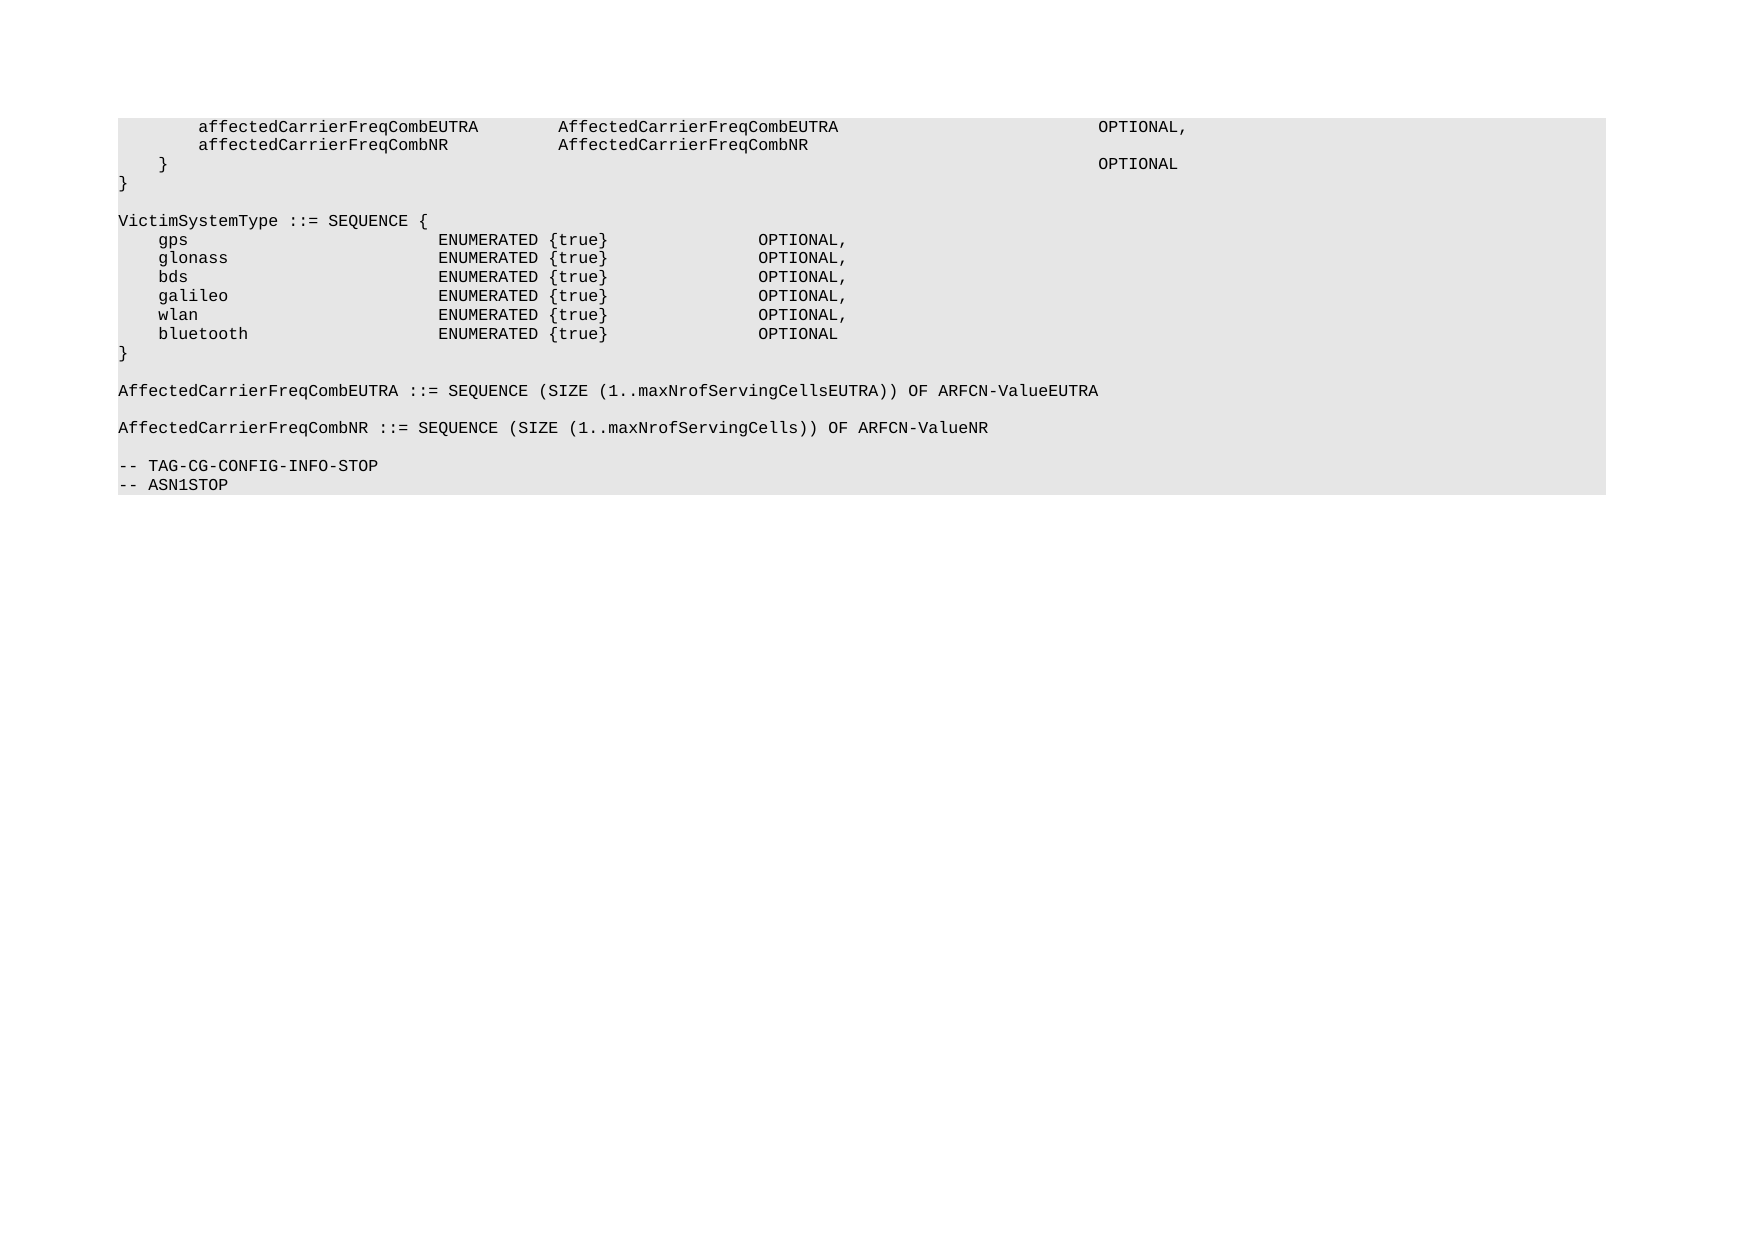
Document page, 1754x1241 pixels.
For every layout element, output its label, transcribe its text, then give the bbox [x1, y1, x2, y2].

text VictimSystemType ::= SEQUENCE { [118, 212, 1606, 231]
text AffectedCarrierFreqCombEUTRA ::= SEQUENCE (SIZE (1..maxNrofServingCellsEUTRA)) OF ARFCN-ValueEUTRA [118, 382, 1606, 401]
text affectedCarrierFreqCombEUTRA AffectedCarrierFreqCombEUTRA OPTIONAL, [118, 118, 1606, 137]
text -- TAG-CG-CONFIG-INFO-STOP [118, 457, 1606, 476]
text } OPTIONAL [118, 156, 1606, 175]
text AffectedCarrierFreqCombNR ::= SEQUENCE (SIZE (1..maxNrofServingCells)) OF ARFCN-ValueNR [118, 420, 1606, 439]
text bluetooth ENUMERATED {true} OPTIONAL [118, 326, 1606, 344]
text -- ASN1STOP [118, 476, 1606, 495]
text bds ENUMERATED {true} OPTIONAL, [118, 269, 1606, 288]
text wlan ENUMERATED {true} OPTIONAL, [118, 307, 1606, 326]
text } [118, 344, 1606, 363]
text galileo ENUMERATED {true} OPTIONAL, [118, 288, 1606, 307]
text affectedCarrierFreqCombNR AffectedCarrierFreqCombNR [118, 137, 1606, 156]
text glonass ENUMERATED {true} OPTIONAL, [118, 250, 1606, 269]
text gps ENUMERATED {true} OPTIONAL, [118, 231, 1606, 250]
text } [118, 175, 1606, 193]
